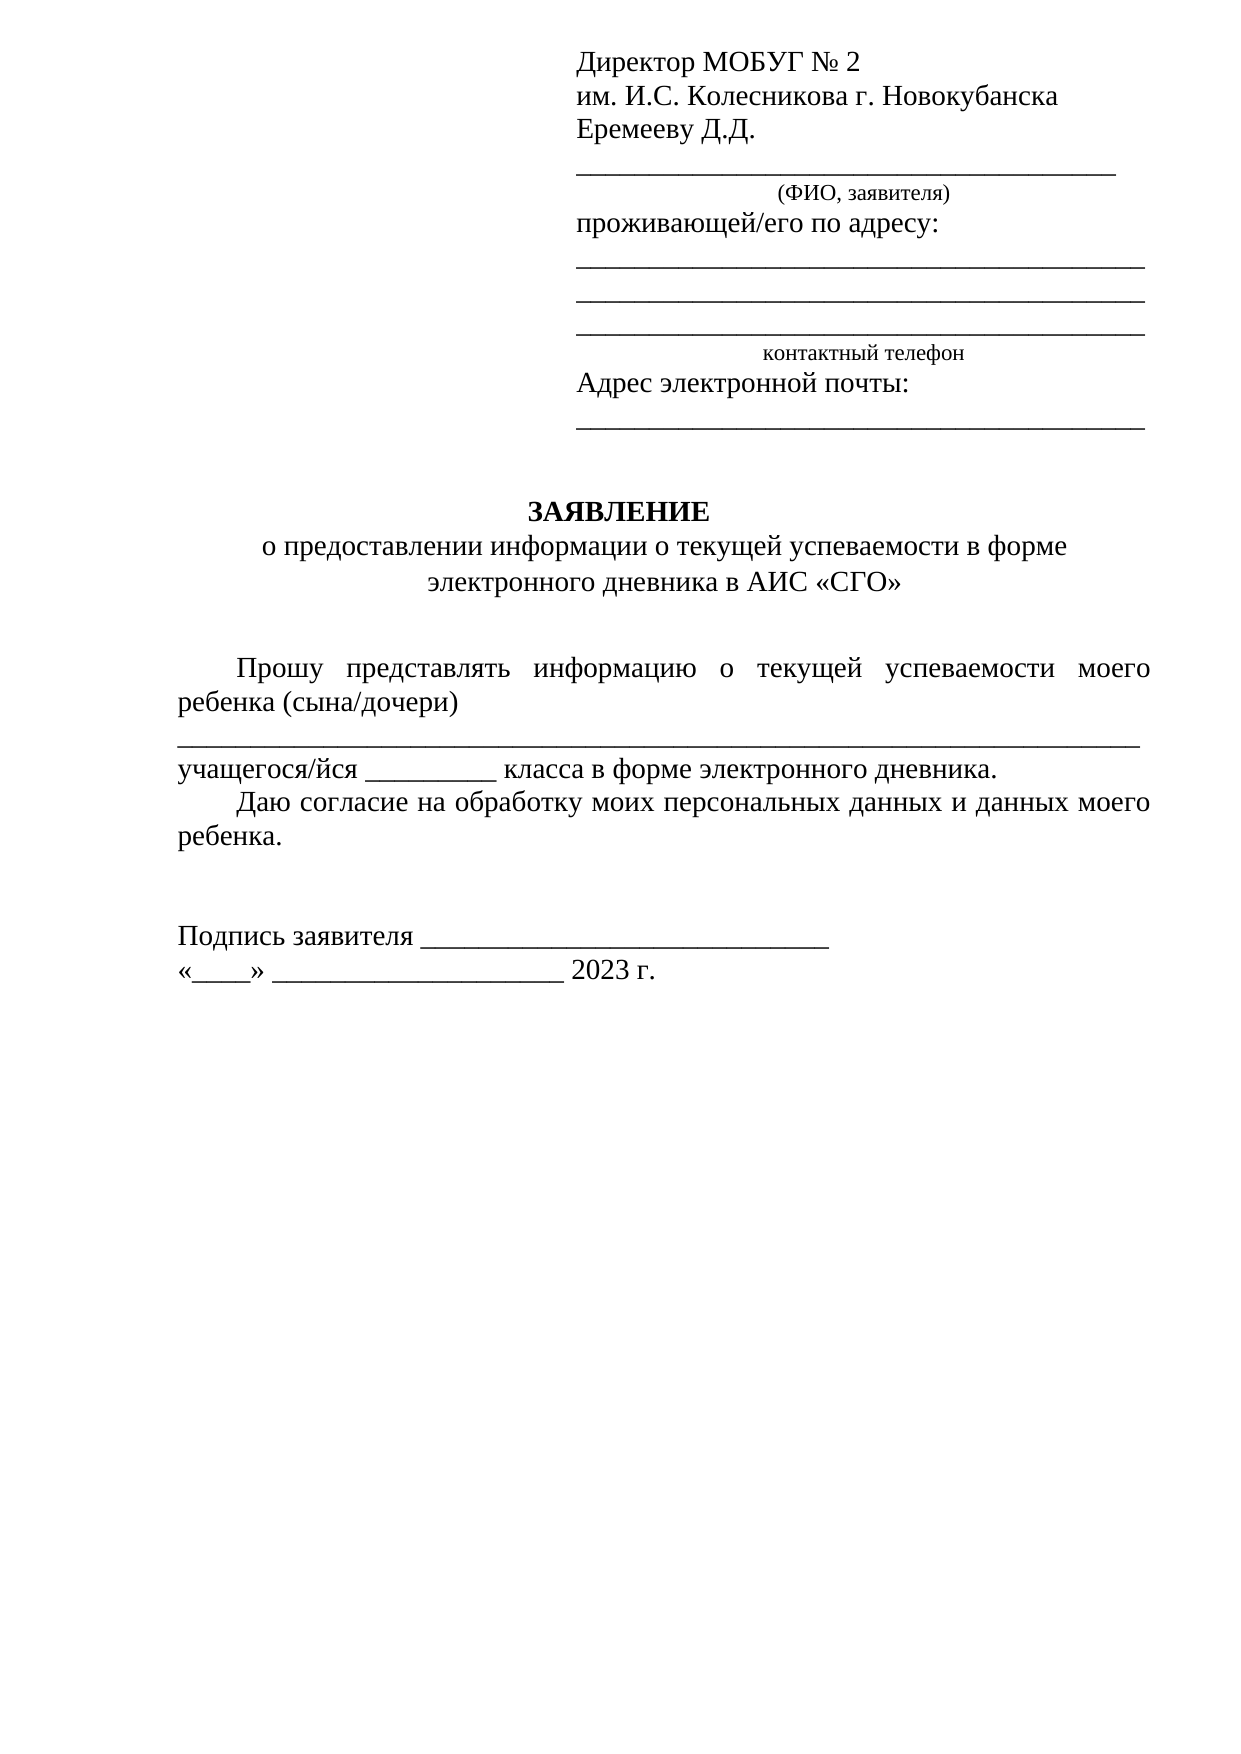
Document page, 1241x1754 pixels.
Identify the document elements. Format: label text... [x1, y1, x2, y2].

text Директор МОБУГ № 2 [576, 44, 1152, 78]
text Прошу представлять информацию о текущей успеваемости моего ребенка (сына/дочери) [177, 650, 1152, 717]
text _____________________________________ [576, 145, 1152, 178]
text Даю согласие на обработку моих персональных данных и данных моего ребенка. [177, 784, 1152, 851]
text контактный телефон [576, 339, 1152, 365]
text ______________________________________________________________________________ [576, 238, 1152, 306]
text _______________________________________ [576, 306, 1152, 339]
text проживающей/его по адресу: [576, 205, 1152, 238]
text «____» ____________________ 2023 г. [177, 952, 1152, 986]
text _______________________________________ [576, 399, 1152, 432]
text Еремееву Д.Д. [576, 111, 1152, 145]
text о предоставлении информации о текущей успеваемости в форме электронного дневника в АИС «СГО» [177, 528, 1152, 597]
text учащегося/йся _________ класса в форме электронного дневника. [177, 751, 1152, 784]
text __________________________________________________________________ [177, 717, 1152, 751]
text Заявление [177, 494, 1152, 528]
text Подпись заявителя ____________________________ [177, 918, 1152, 952]
text Адрес электронной почты: [576, 365, 1152, 399]
text им. И.С. Колесникова г. Новокубанска [576, 78, 1152, 111]
text (ФИО, заявителя) [576, 178, 1152, 205]
